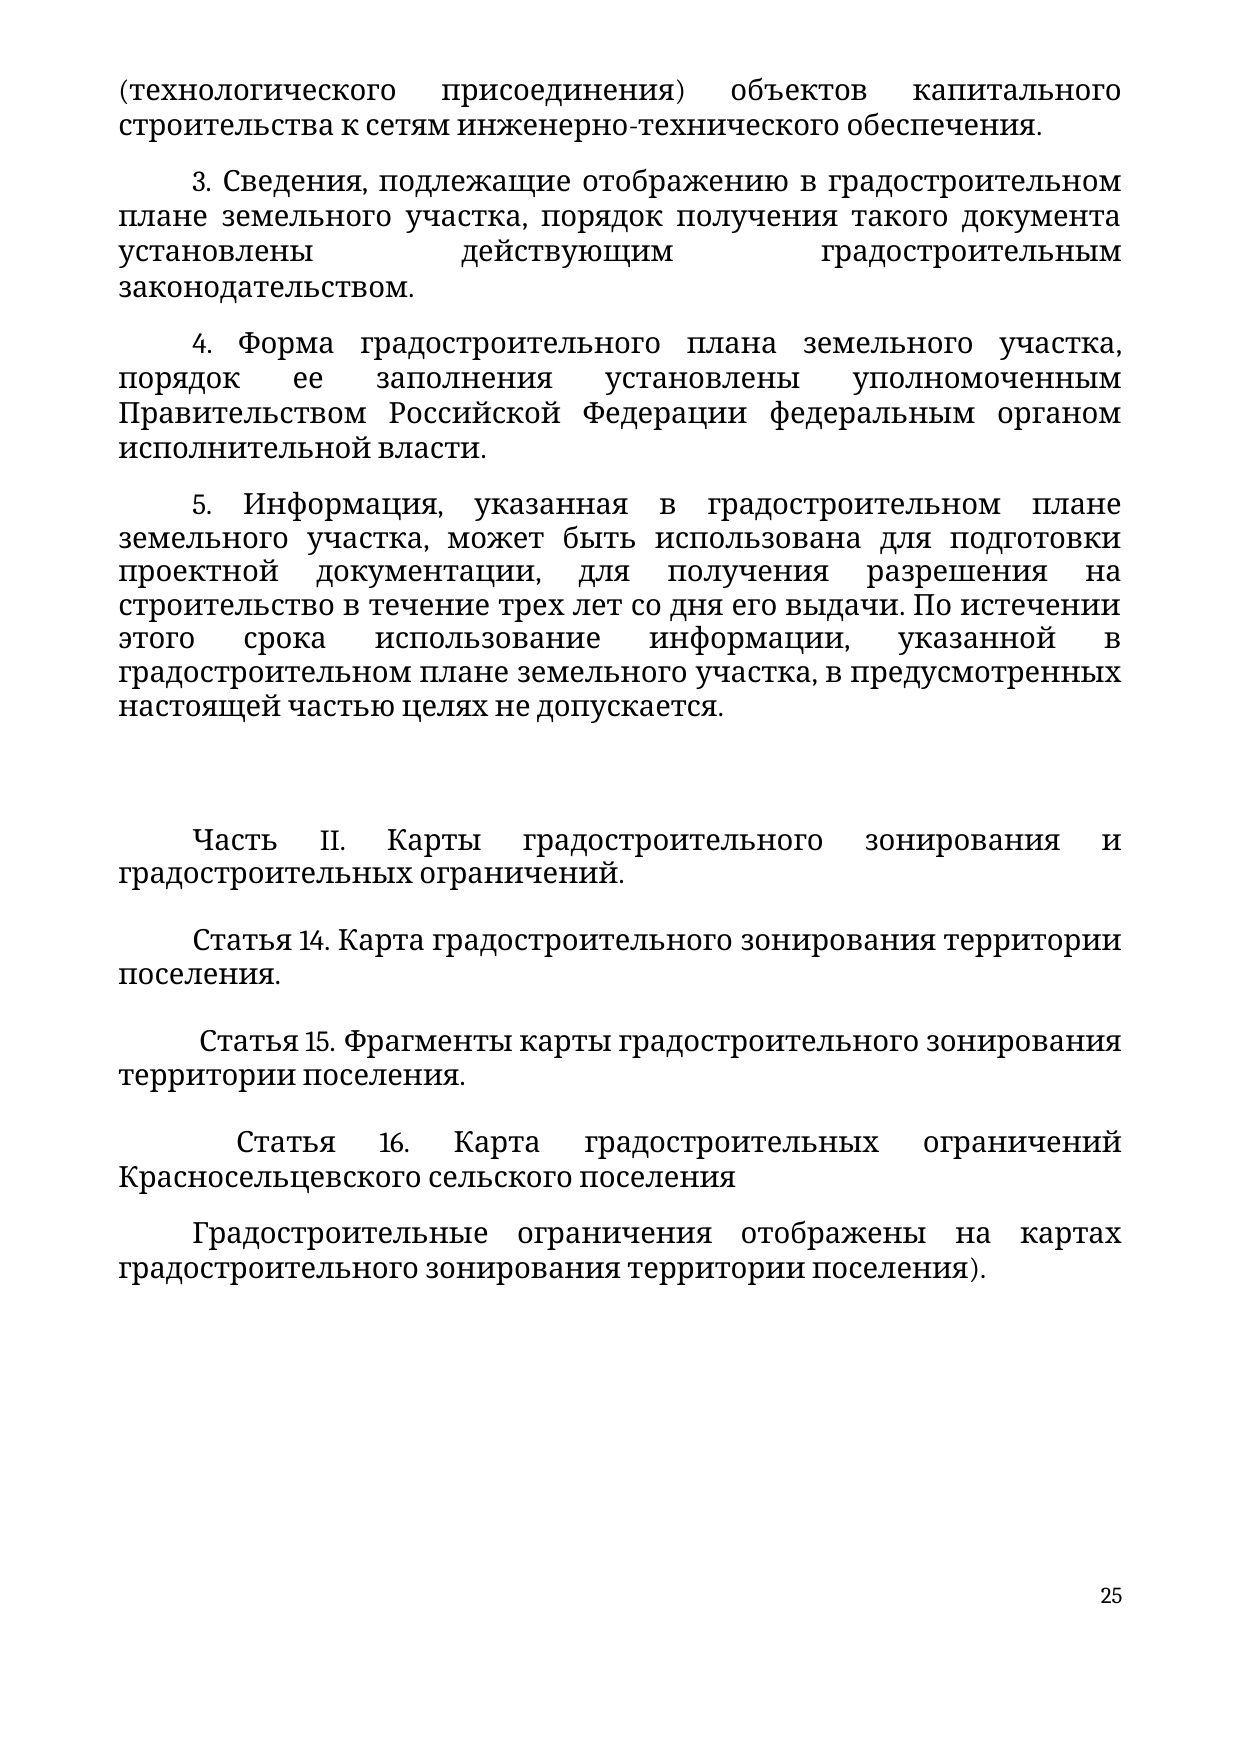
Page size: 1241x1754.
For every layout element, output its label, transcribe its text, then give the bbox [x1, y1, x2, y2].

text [118, 74, 1122, 143]
text Часть II. Карты градостроительного зонирования и градостроительных ограничений. [118, 824, 1122, 891]
text 5. Информация, указанная в градостроительном плане земельного участка, может быть использована для подготовки проектной документации, для получения разрешения на строительство в течение трех лет со дня его выдачи. По истечении этого срока использование информации, указанной в градостроительном плане земельного участка, в предусмотренных настоящей частью целях не допускается. [118, 488, 1122, 723]
text Градостроительные ограничения отображены на картах градостроительного зонирования территории поселения). [118, 1217, 1122, 1286]
text Статья 14. Карта градостроительного зонирования территории поселения. [118, 924, 1122, 992]
text 4. Форма градостроительного плана земельного участка, порядок ее заполнения установлены уполномоченным Правительством Российской Федерации федеральным органом исполнительной власти. [118, 327, 1122, 466]
text 3. Сведения, подлежащие отображению в градостроительном плане земельного участка, порядок получения такого документа установлены действующим градостроительным законодательством. [118, 165, 1122, 304]
text Статья 15. Фрагменты карты градостроительного зонирования территории поселения. [118, 1025, 1122, 1092]
text Статья 16. Карта градостроительных ограничений Красносельцевского сельского поселения [118, 1126, 1122, 1194]
